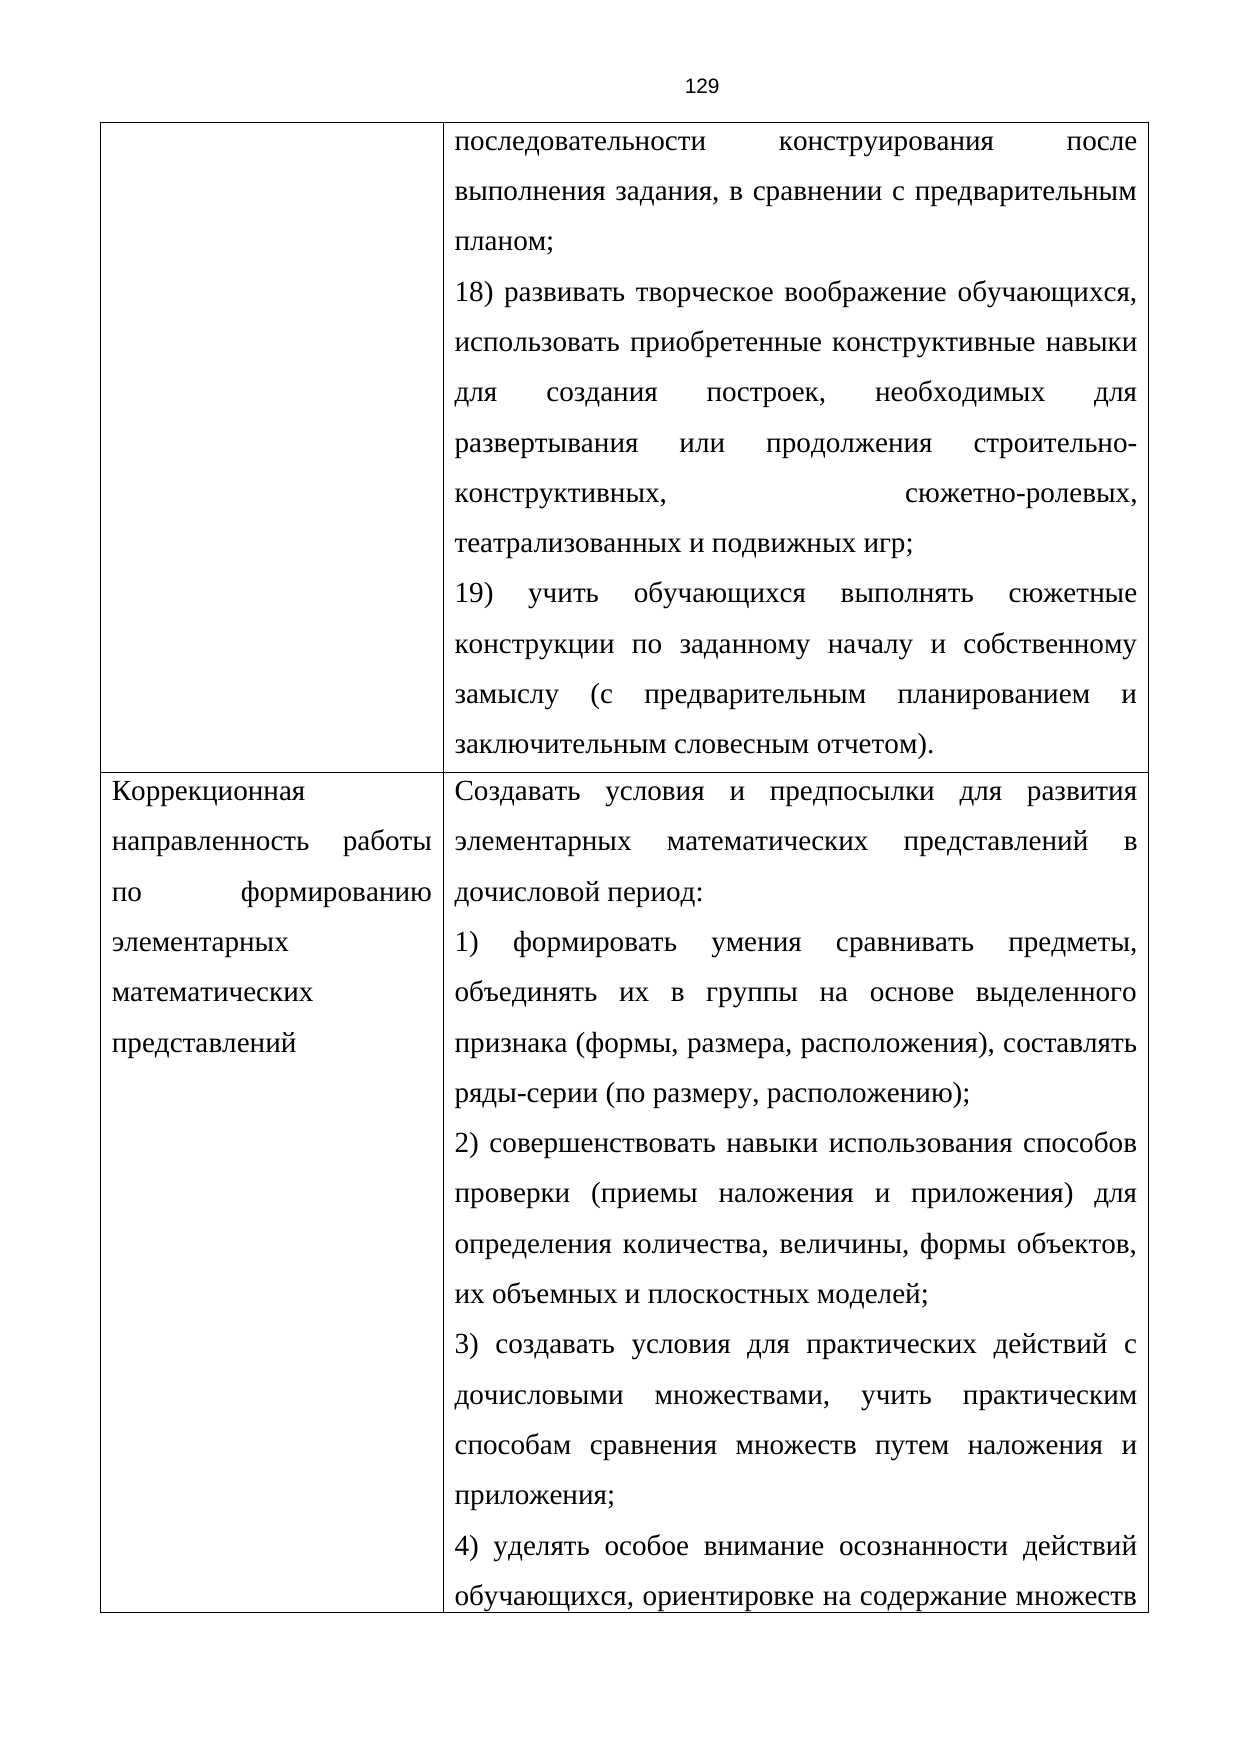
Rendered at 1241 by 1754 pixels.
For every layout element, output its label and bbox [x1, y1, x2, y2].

table_cell [101, 773, 443, 1612]
table_cell [444, 773, 1148, 1612]
table_cell [101, 123, 443, 772]
table_cell [444, 123, 1148, 772]
